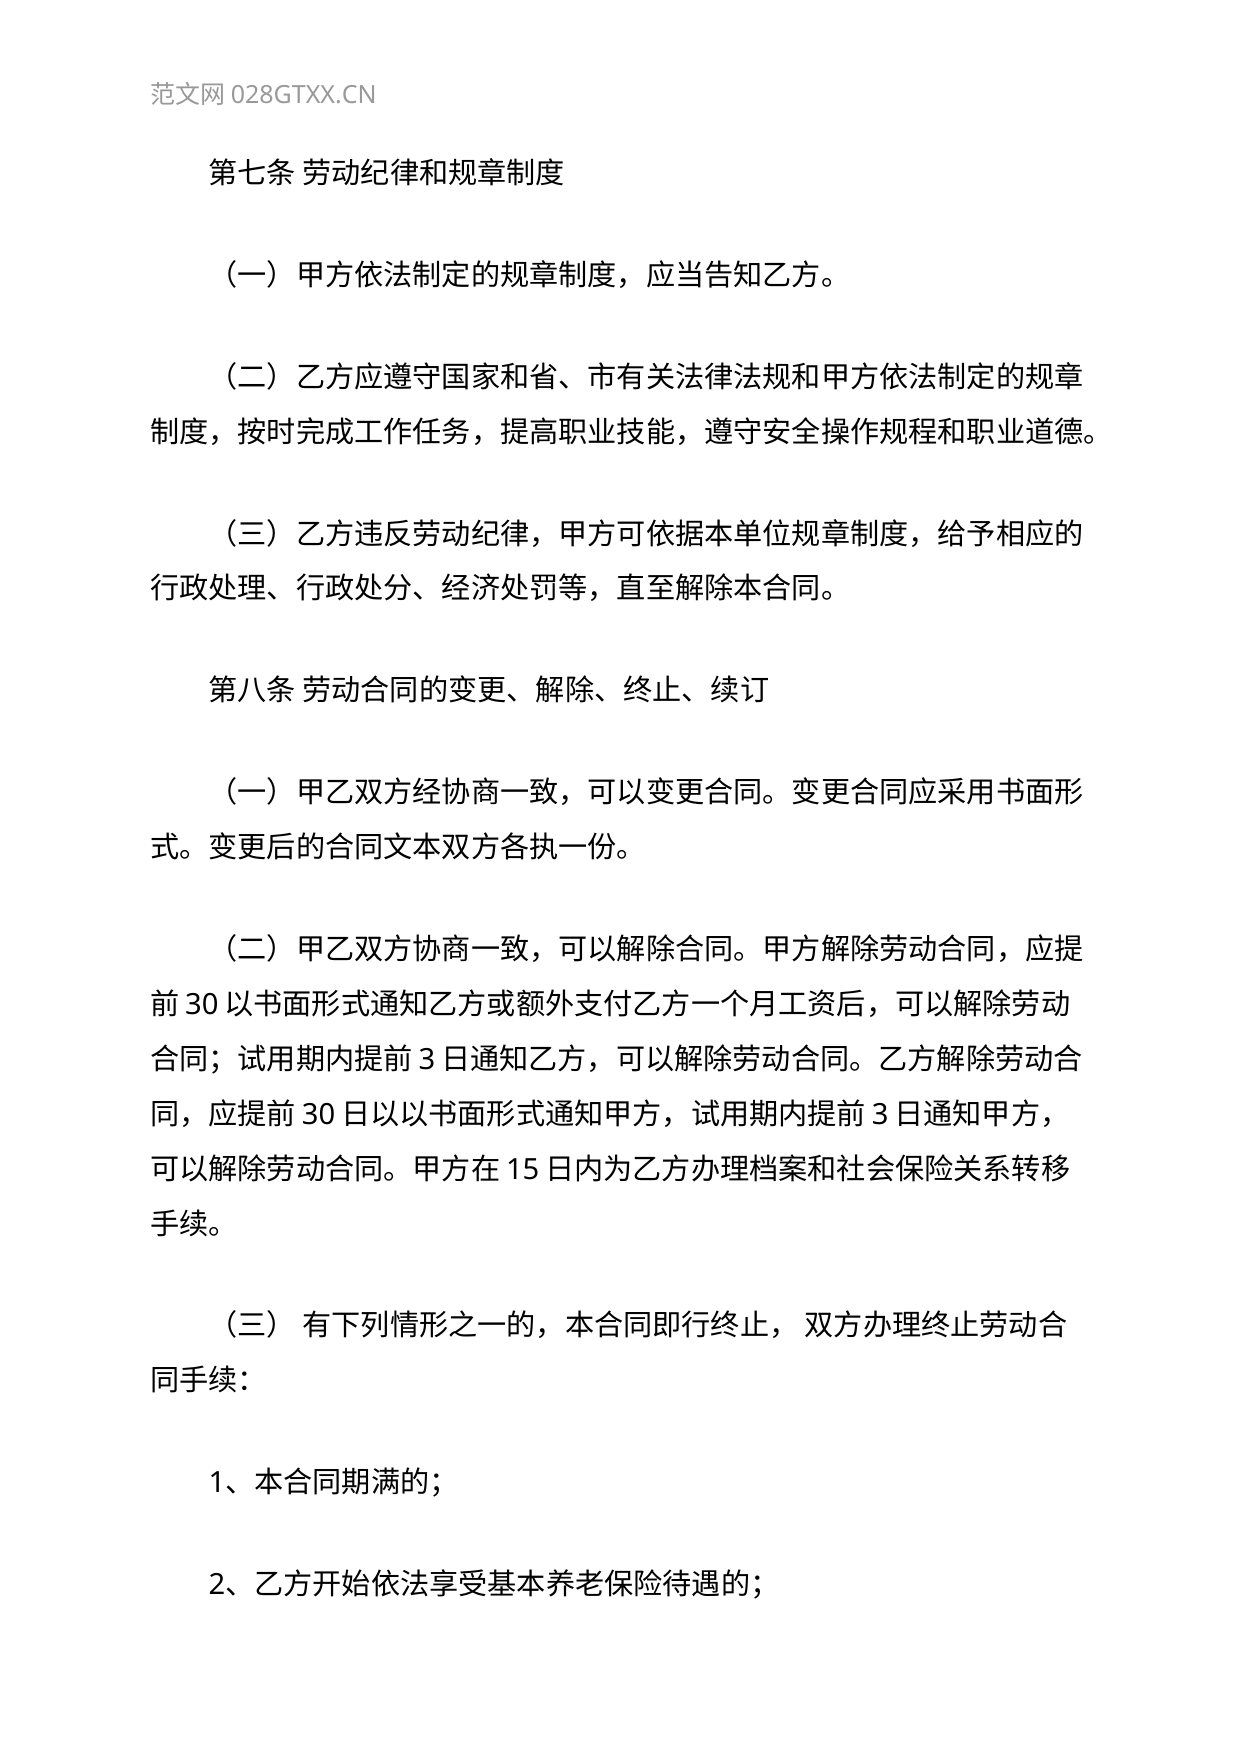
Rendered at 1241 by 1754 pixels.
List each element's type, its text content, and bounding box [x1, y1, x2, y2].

text （一）甲乙双方经协商一致，可以变更合同。变更合同应采用书面形式。变更后的合同文本双方各执一份。 [150, 769, 1090, 866]
text （二）甲乙双方协商一致，可以解除合同。甲方解除劳动合同，应提前30以书面形式通知乙方或额外支付乙方一个月工资后，可以解除劳动合同；试用期内提前3日通知乙方，可以解除劳动合同。乙方解除劳动合同，应提前30日以以书面形式通知甲方，试用期内提前3日通知甲方，可以解除劳动合同。甲方在15日内为乙方办理档案和社会保险关系转移手续。 [150, 925, 1090, 1242]
text 第八条 劳动合同的变更、解除、终止、续订 [150, 667, 1090, 709]
text （三） 有下列情形之一的，本合同即行终止， 双方办理终止劳动合同手续： [150, 1302, 1090, 1399]
text 1、本合同期满的； [150, 1459, 1090, 1501]
text （一）甲方依法制定的规章制度，应当告知乙方。 [150, 252, 1090, 294]
text 2、乙方开始依法享受基本养老保险待遇的； [150, 1561, 1090, 1603]
text （三）乙方违反劳动纪律，甲方可依据本单位规章制度，给予相应的行政处理、行政处分、经济处罚等，直至解除本合同。 [150, 510, 1090, 607]
text （二）乙方应遵守国家和省、市有关法律法规和甲方依法制定的规章制度，按时完成工作任务，提高职业技能，遵守安全操作规程和职业道德。 [150, 353, 1090, 451]
text 第七条 劳动纪律和规章制度 [150, 150, 1090, 192]
